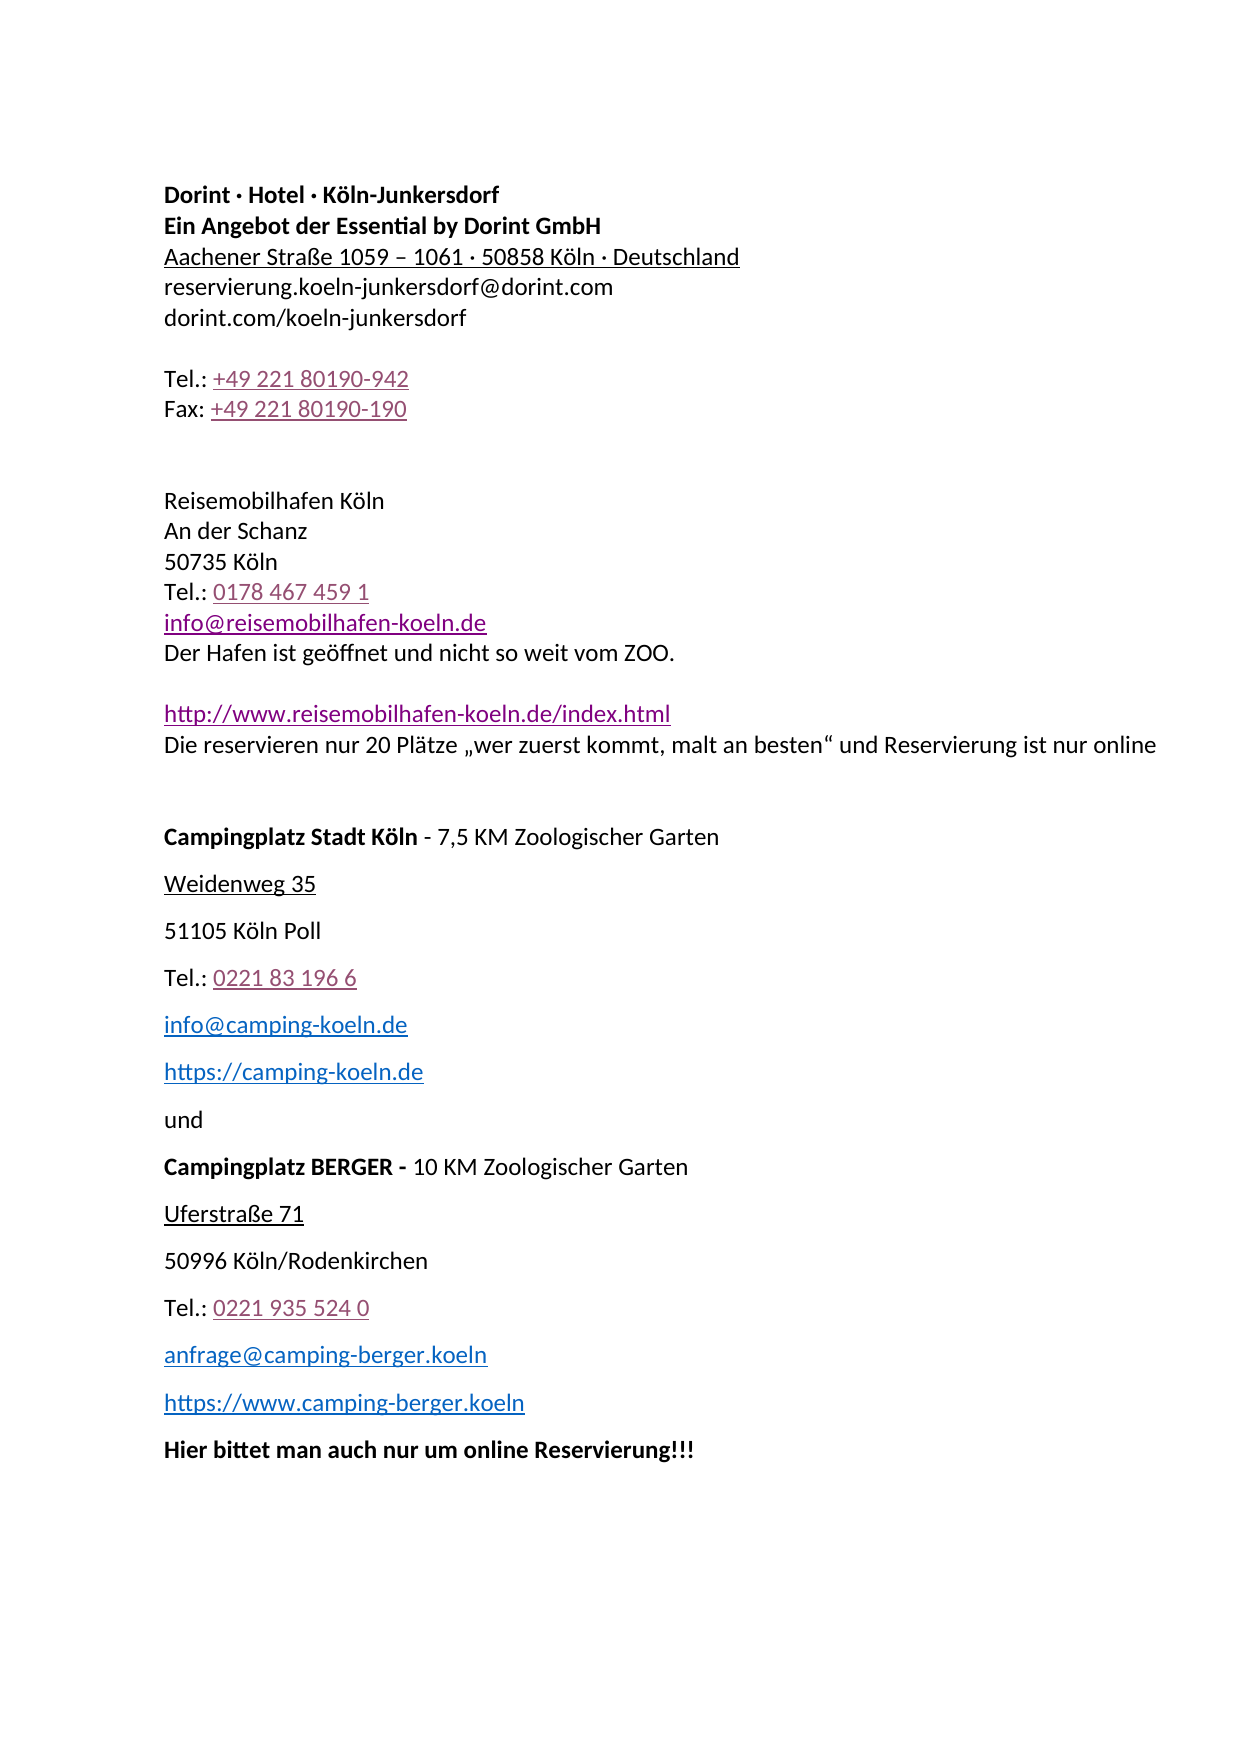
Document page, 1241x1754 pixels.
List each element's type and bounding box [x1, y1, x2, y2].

table_cell [149, 148, 1180, 1525]
